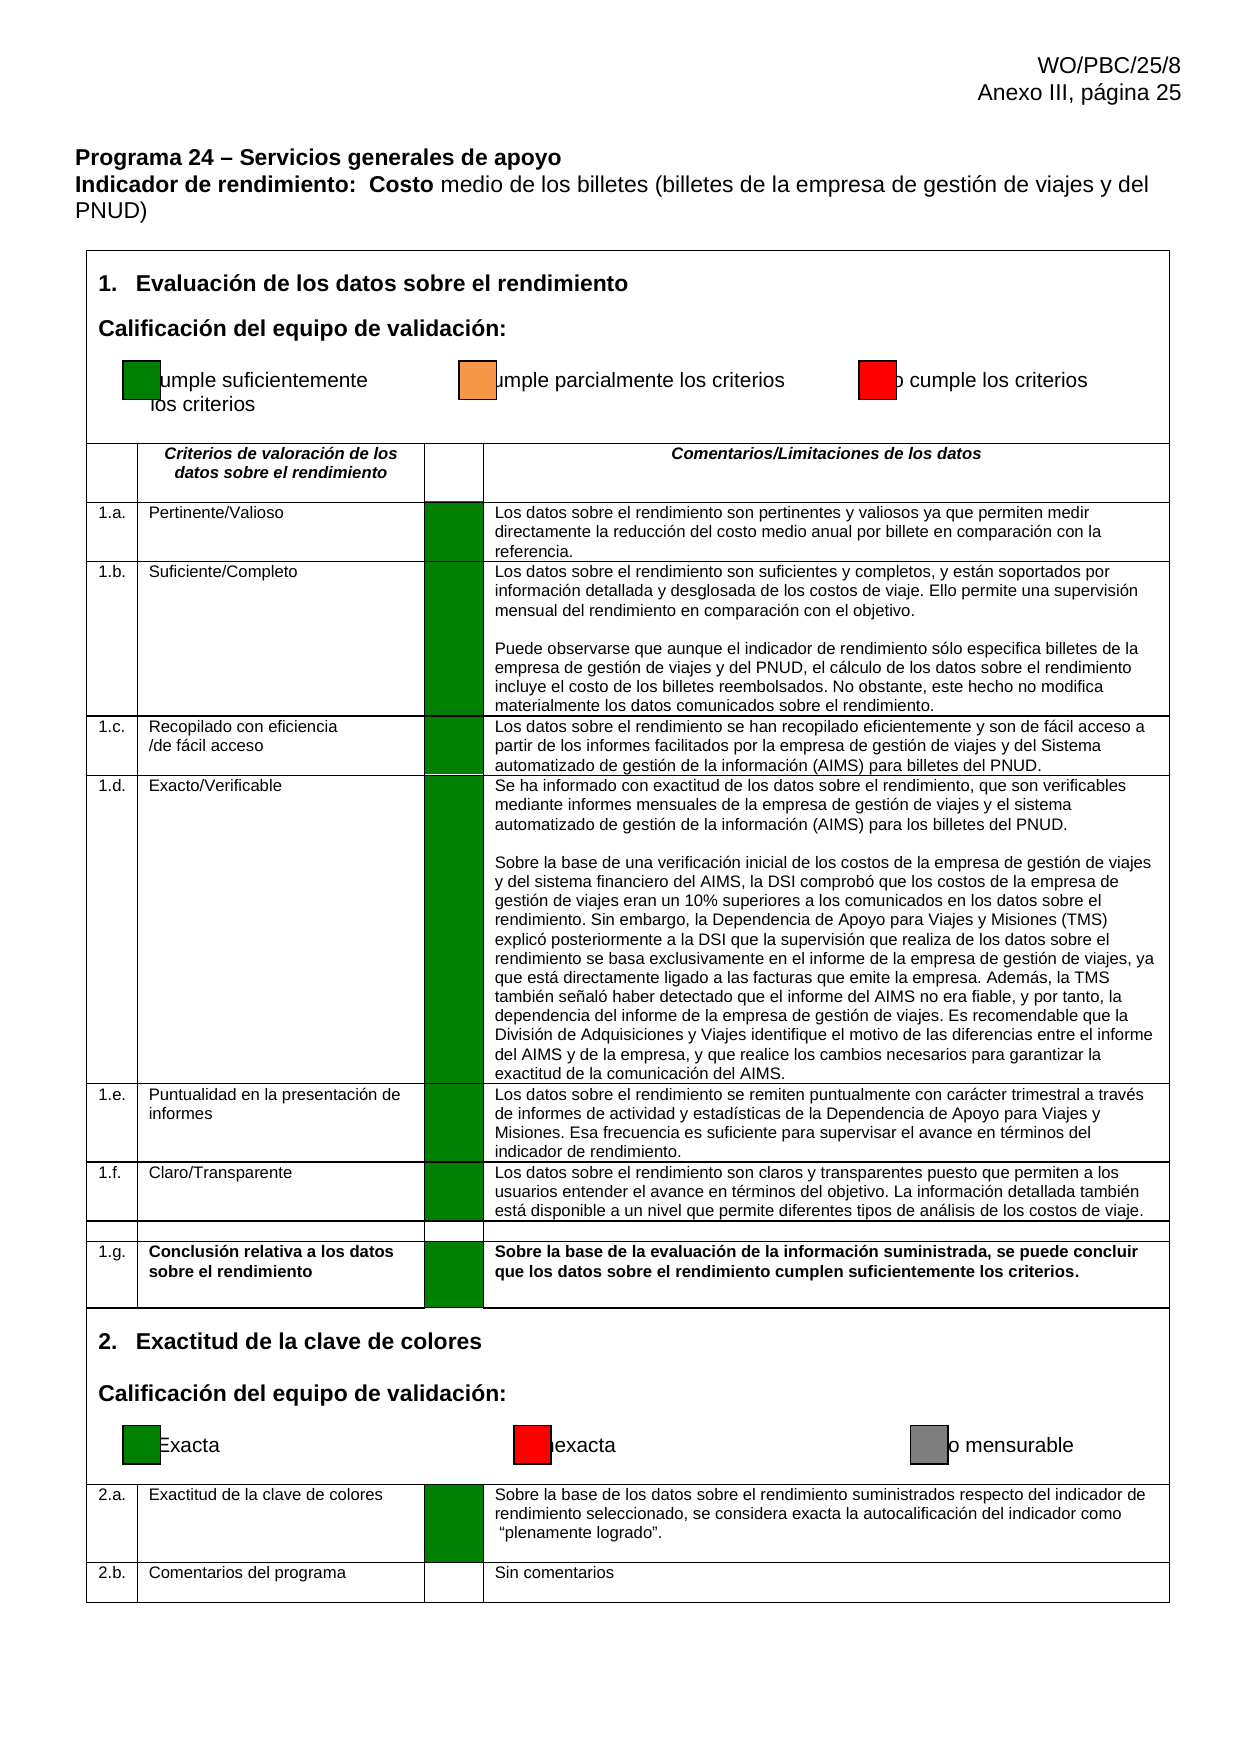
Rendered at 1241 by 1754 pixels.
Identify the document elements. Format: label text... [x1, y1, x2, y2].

table_cell [425, 1084, 483, 1161]
table_cell Conclusión relativa a los datos sobre el rendimiento [138, 1242, 424, 1307]
table_cell Claro/Transparente [138, 1163, 424, 1220]
table_cell [87, 1084, 137, 1161]
table_cell Sin comentarios [484, 1563, 1169, 1602]
table_cell [87, 503, 137, 561]
table_cell Sobre la base de la evaluación de la información suministrada, se puede concluir que los datos sobre el rendimiento cumplen suficientemente los criterios. [484, 1242, 1169, 1307]
table_cell [425, 717, 483, 774]
table_header Evaluación de los datos sobre el rendimiento Calificación del equipo de validación: Cumple suficientemente Cumple parcialmente los criterios No cumple los criterios los criterios [87, 251, 1169, 442]
table_cell Puntualidad en la presentación de informes [138, 1084, 424, 1161]
table_cell Comentarios/Limitaciones de los datos [484, 444, 1169, 501]
table_cell 2.b. [87, 1563, 137, 1602]
table_cell Criterios de valoración de los datos sobre el rendimiento [138, 444, 424, 501]
table_cell Sobre la base de los datos sobre el rendimiento suministrados respecto del indicador de rendimiento seleccionado, se considera exacta la autocalificación del indicador como “plenamente logrado”. [484, 1485, 1169, 1562]
table_cell [425, 1485, 483, 1562]
table_cell [425, 1563, 483, 1602]
table_cell Suficiente/Completo [138, 562, 424, 715]
table_cell [87, 562, 137, 715]
table_cell Los datos sobre el rendimiento son pertinentes y valiosos ya que permiten medir directamente la reducción del costo medio anual por billete en comparación con la referencia. [484, 503, 1169, 561]
table_cell [87, 1242, 137, 1307]
table_cell [87, 776, 137, 1083]
table_cell [87, 1485, 137, 1562]
table_cell [484, 1222, 1169, 1241]
table_cell [87, 717, 137, 774]
table_cell Recopilado con eficiencia /de fácil acceso [138, 717, 424, 774]
text Programa 24 – Servicios generales de apoyo [75, 144, 1181, 171]
table_cell Comentarios del programa [138, 1563, 424, 1602]
text Indicador de rendimiento: Costo medio de los billetes (billetes de la empresa de gestión de viajes y del PNUD) [75, 171, 1181, 223]
table_cell Los datos sobre el rendimiento son claros y transparentes puesto que permiten a los usuarios entender el avance en términos del objetivo. La información detallada también está disponible a un nivel que permite diferentes tipos de análisis de los costos de viaje. [484, 1163, 1169, 1220]
table_cell [87, 444, 137, 501]
table_cell Los datos sobre el rendimiento se remiten puntualmente con carácter trimestral a través de informes de actividad y estadísticas de la Dependencia de Apoyo para Viajes y Misiones. Esa frecuencia es suficiente para supervisar el avance en términos del indicador de rendimiento. [484, 1084, 1169, 1161]
table_cell [425, 1242, 483, 1307]
table_cell Exactitud de la clave de colores [138, 1485, 424, 1562]
table_cell Pertinente/Valioso [138, 503, 424, 561]
table_cell [425, 503, 483, 561]
table_cell [425, 444, 483, 501]
table_cell [87, 1163, 137, 1220]
table_cell [138, 1222, 424, 1241]
table_cell Exacto/Verificable [138, 776, 424, 1083]
table_cell Se ha informado con exactitud de los datos sobre el rendimiento, que son verificables mediante informes mensuales de la empresa de gestión de viajes y el sistema automatizado de gestión de la información (AIMS) para los billetes del PNUD. Sobre la base de una verificación inicial de los costos de la empresa de gestión de viajes y del sistema financiero del AIMS, la DSI comprobó que los costos de la empresa de gestión de viajes eran un 10% superiores a los comunicados en los datos sobre el rendimiento. Sin embargo, la Dependencia de Apoyo para Viajes y Misiones (TMS) explicó posteriormente a la DSI que la supervisión que realiza de los datos sobre el rendimiento se basa exclusivamente en el informe de la empresa de gestión de viajes, ya que está directamente ligado a las facturas que emite la empresa. Además, la TMS también señaló haber detectado que el informe del AIMS no era fiable, y por tanto, la dependencia del informe de la empresa de gestión de viajes. Es recomendable que la División de Adquisiciones y Viajes identifique el motivo de las diferencias entre el informe del AIMS y de la empresa, y que realice los cambios necesarios para garantizar la exactitud de la comunicación del AIMS. [484, 776, 1169, 1083]
table_cell [425, 776, 483, 1083]
table_cell Exactitud de la clave de colores Calificación del equipo de validación: Exacta Inexacta No mensurable [87, 1308, 1169, 1483]
table_cell [425, 1163, 483, 1220]
table_cell [87, 1222, 137, 1241]
table_cell Los datos sobre el rendimiento son suficientes y completos, y están soportados por información detallada y desglosada de los costos de viaje. Ello permite una supervisión mensual del rendimiento en comparación con el objetivo. Puede observarse que aunque el indicador de rendimiento sólo especifica billetes de la empresa de gestión de viajes y del PNUD, el cálculo de los datos sobre el rendimiento incluye el costo de los billetes reembolsados. No obstante, este hecho no modifica materialmente los datos comunicados sobre el rendimiento. [484, 562, 1169, 715]
table_cell [425, 562, 483, 715]
table_cell Los datos sobre el rendimiento se han recopilado eficientemente y son de fácil acceso a partir de los informes facilitados por la empresa de gestión de viajes y del Sistema automatizado de gestión de la información (AIMS) para billetes del PNUD. [484, 717, 1169, 774]
table_cell [425, 1222, 483, 1241]
